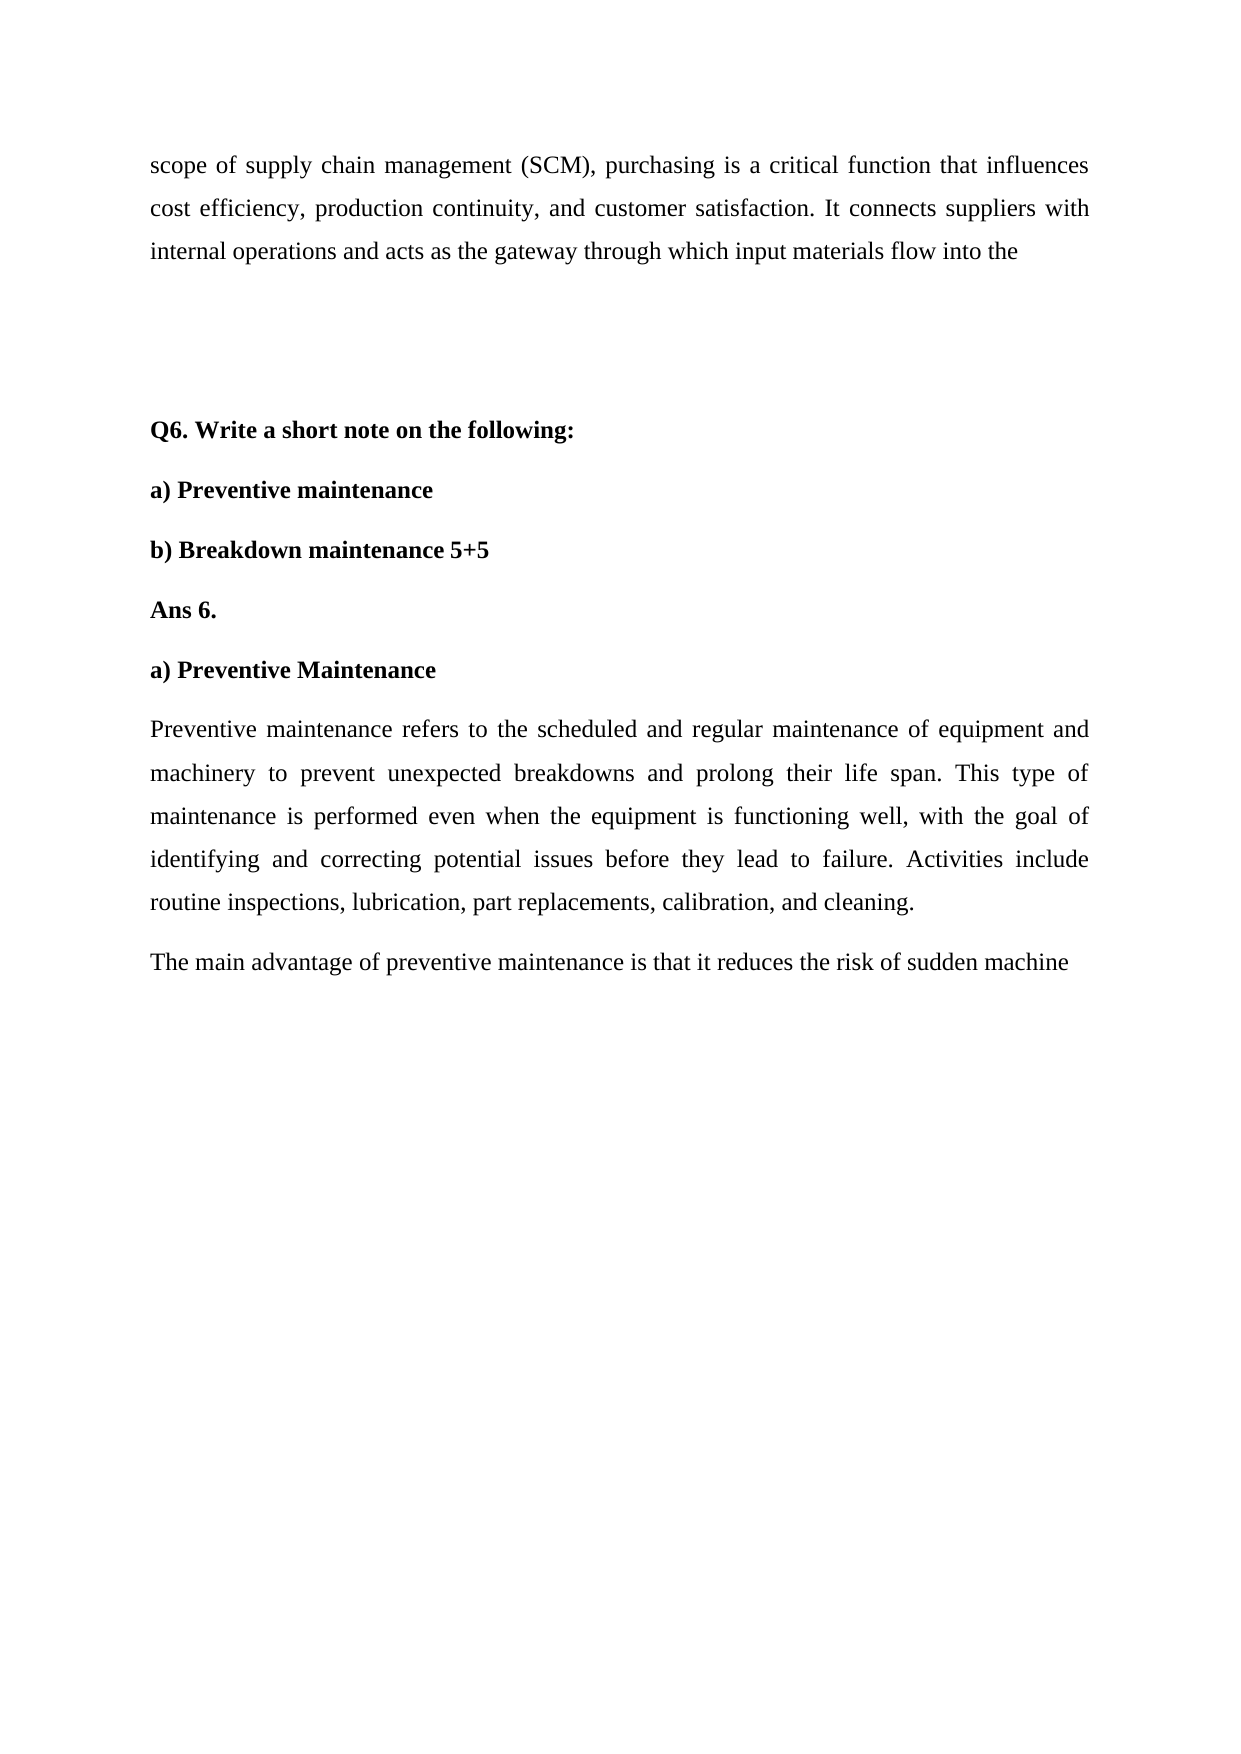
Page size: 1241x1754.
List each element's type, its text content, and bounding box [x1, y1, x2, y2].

text Ans 6. [150, 595, 1090, 624]
text The main advantage of preventive maintenance is that it reduces the risk of sudden machine [150, 947, 1090, 976]
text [150, 150, 1090, 265]
text b) Breakdown maintenance 5+5 [150, 535, 1090, 564]
text Preventive maintenance refers to the scheduled and regular maintenance of equipment and machinery to prevent unexpected breakdowns and prolong their life span. This type of maintenance is performed even when the equipment is functioning well, with the goal of identifying and correcting potential issues before they lead to failure. Activities include routine inspections, lubrication, part replacements, calibration, and cleaning. [150, 714, 1090, 916]
text a) Preventive maintenance [150, 475, 1090, 504]
text a) Preventive Maintenance [150, 655, 1090, 683]
text Q6. Write a short note on the following: [150, 416, 1090, 444]
